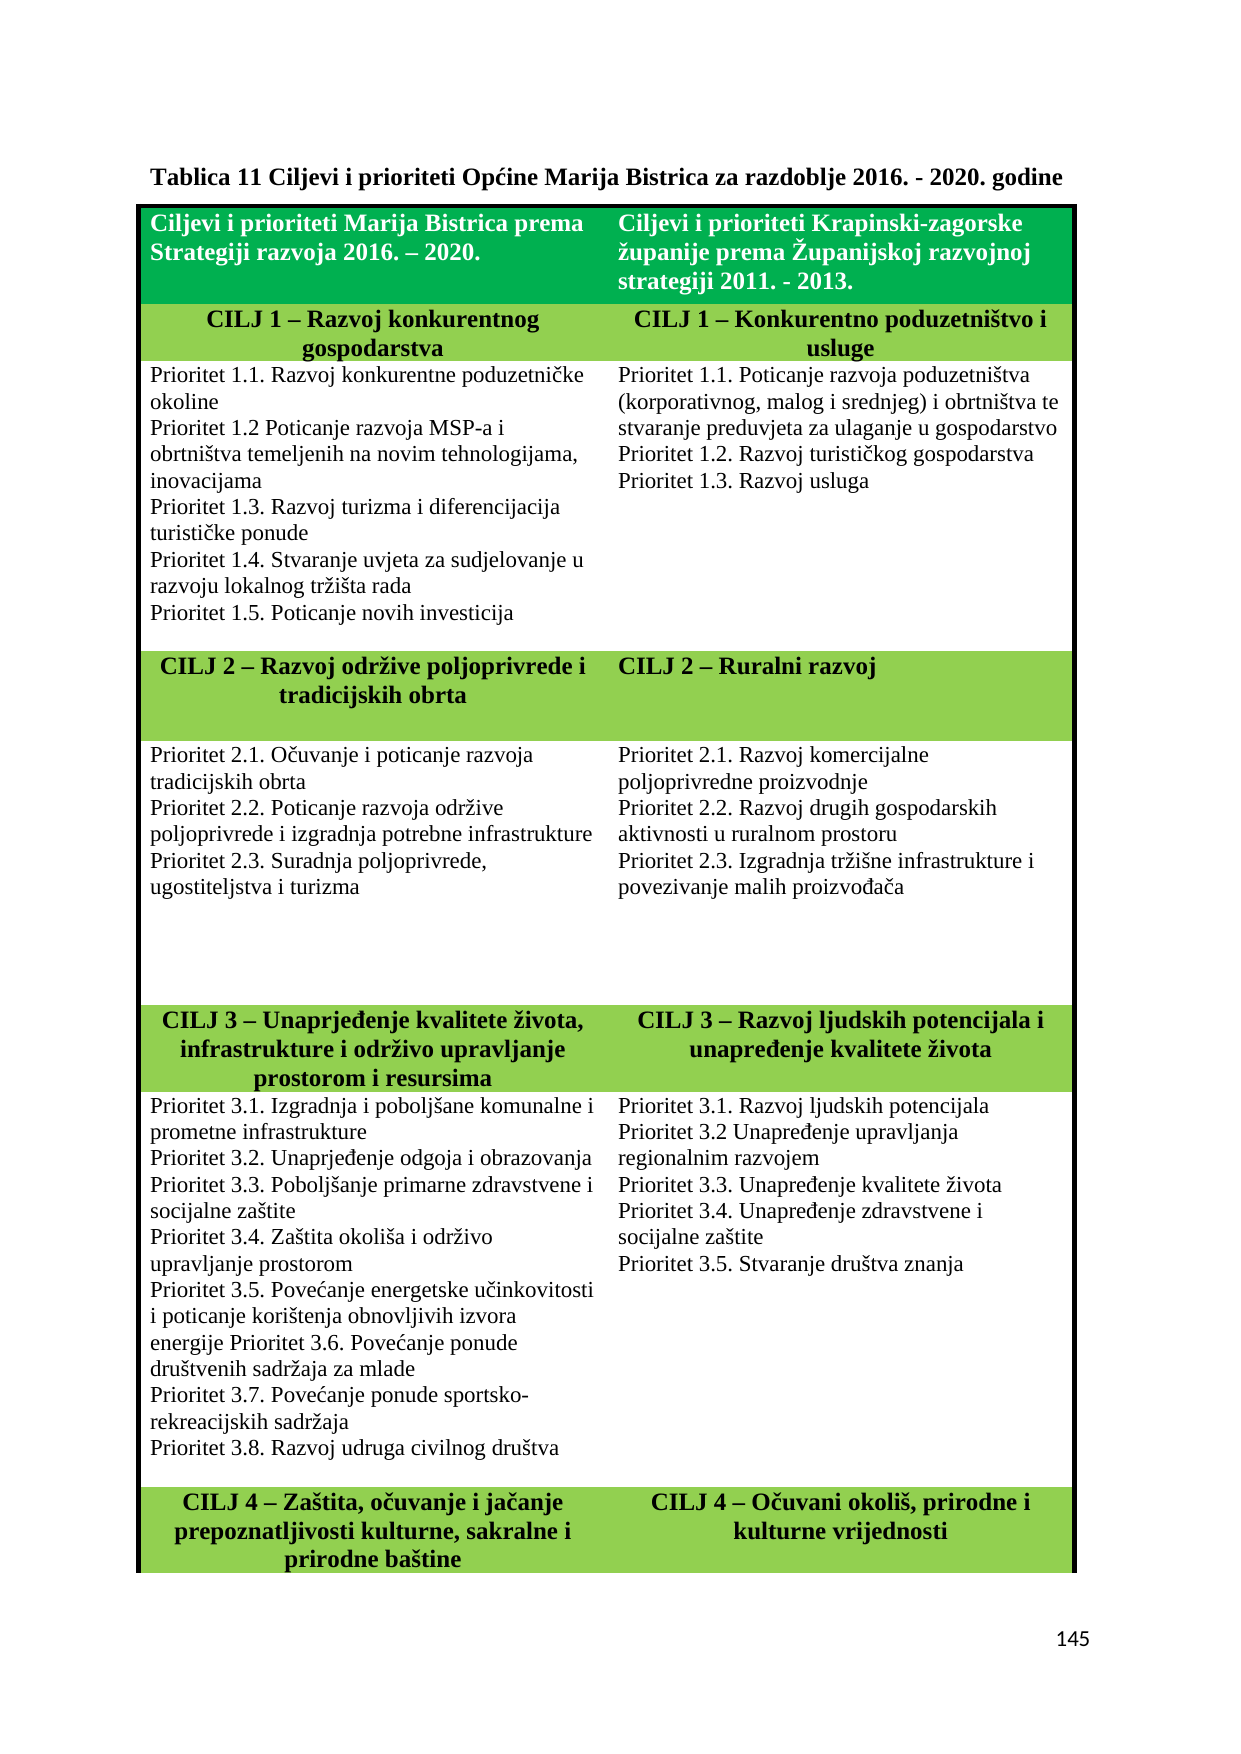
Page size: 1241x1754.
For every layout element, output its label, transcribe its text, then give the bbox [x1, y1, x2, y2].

table_cell Prioritet 2.1. Razvoj komercijalne poljoprivredne proizvodnje Prioritet 2.2. Razvoj drugih gospodarskih aktivnosti u ruralnom prostoru Prioritet 2.3. Izgradnja tržišne infrastrukture i povezivanje malih proizvođača [607, 741, 1072, 1005]
table_cell CILJ 3 – Razvoj ljudskih potencijala i unapređenje kvalitete života [607, 1005, 1072, 1092]
table_cell CILJ 2 – Ruralni razvoj [607, 651, 1072, 741]
text Tablica 11 Ciljevi i prioriteti Općine Marija Bistrica za razdoblje 2016. - 2020. godine [150, 162, 1090, 191]
table_cell Prioritet 3.1. Izgradnja i poboljšane komunalne i prometne infrastrukture Prioritet 3.2. Unaprjeđenje odgoja i obrazovanja Prioritet 3.3. Poboljšanje primarne zdravstvene i socijalne zaštite Prioritet 3.4. Zaštita okoliša i održivo upravljanje prostorom Prioritet 3.5. Povećanje energetske učinkovitosti i poticanje korištenja obnovljivih izvora energije Prioritet 3.6. Povećanje ponude društvenih sadržaja za mlade Prioritet 3.7. Povećanje ponude sportsko-rekreacijskih sadržaja Prioritet 3.8. Razvoj udruga civilnog društva [141, 1092, 607, 1487]
table_cell CILJ 2 – Razvoj održive poljoprivrede i tradicijskih obrta [141, 651, 607, 741]
table_header Ciljevi i prioriteti Krapinski-zagorske županije prema Županijskoj razvojnoj strategiji 2011. - 2013. [607, 208, 1072, 304]
table_header Ciljevi i prioriteti Marija Bistrica prema Strategiji razvoja 2016. – 2020. [141, 208, 607, 304]
table_cell CILJ 1 – Konkurentno poduzetništvo i usluge [607, 304, 1072, 361]
table_cell CILJ 1 – Razvoj konkurentnog gospodarstva [141, 304, 607, 361]
table_cell Prioritet 1.1. Poticanje razvoja poduzetništva (korporativnog, malog i srednjeg) i obrtništva te stvaranje preduvjeta za ulaganje u gospodarstvo Prioritet 1.2. Razvoj turističkog gospodarstva Prioritet 1.3. Razvoj usluga [607, 361, 1072, 651]
table_cell CILJ 4 – Očuvani okoliš, prirodne i kulturne vrijednosti [607, 1487, 1072, 1573]
table_cell Prioritet 3.1. Razvoj ljudskih potencijala Prioritet 3.2 Unapređenje upravljanja regionalnim razvojem Prioritet 3.3. Unapređenje kvalitete života Prioritet 3.4. Unapređenje zdravstvene i socijalne zaštite Prioritet 3.5. Stvaranje društva znanja [607, 1092, 1072, 1487]
table_cell Prioritet 2.1. Očuvanje i poticanje razvoja tradicijskih obrta Prioritet 2.2. Poticanje razvoja održive poljoprivrede i izgradnja potrebne infrastrukture Prioritet 2.3. Suradnja poljoprivrede, ugostiteljstva i turizma [141, 741, 607, 1005]
table_cell CILJ 3 – Unaprjeđenje kvalitete života, infrastrukture i održivo upravljanje prostorom i resursima [141, 1005, 607, 1092]
table_cell CILJ 4 – Zaštita, očuvanje i jačanje prepoznatljivosti kulturne, sakralne i prirodne baštine [141, 1487, 607, 1573]
table_cell Prioritet 1.1. Razvoj konkurentne poduzetničke okoline Prioritet 1.2 Poticanje razvoja MSP-a i obrtništva temeljenih na novim tehnologijama, inovacijama Prioritet 1.3. Razvoj turizma i diferencijacija turističke ponude Prioritet 1.4. Stvaranje uvjeta za sudjelovanje u razvoju lokalnog tržišta rada Prioritet 1.5. Poticanje novih investicija [141, 361, 607, 651]
